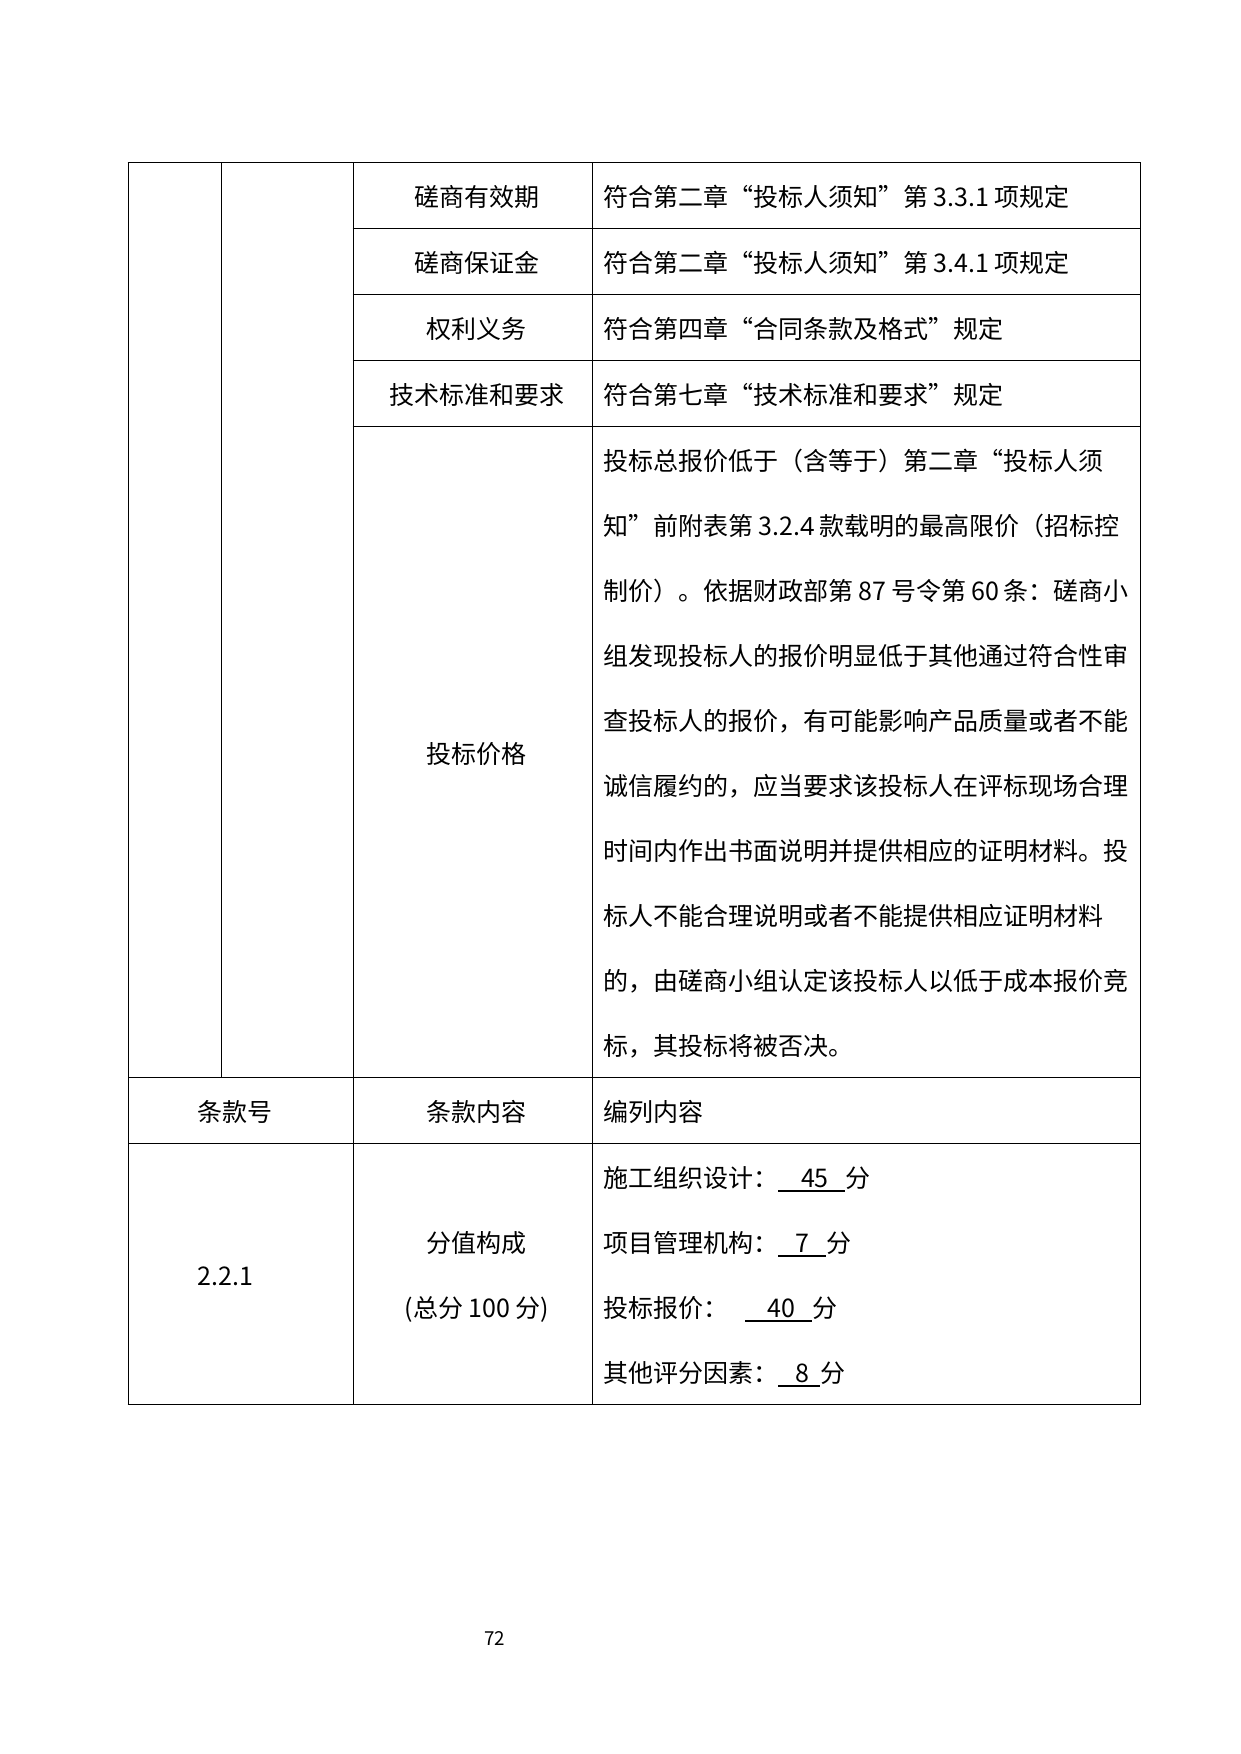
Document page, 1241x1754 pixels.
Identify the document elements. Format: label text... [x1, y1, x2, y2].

table_cell 条款内容 [354, 1078, 592, 1143]
table_cell 符合第二章“投标人须知”第3.3.1项规定 [593, 163, 1140, 228]
table_cell 符合第四章“合同条款及格式”规定 [593, 295, 1140, 360]
table_cell 施工组织设计： 45 分 项目管理机构： 7 分 投标报价： 40 分 其他评分因素： 8 分 [593, 1144, 1140, 1404]
table_cell 符合第七章“技术标准和要求”规定 [593, 361, 1140, 426]
table_cell 投标价格 [354, 427, 592, 1077]
table_cell 符合第二章“投标人须知”第3.4.1项规定 [593, 229, 1140, 294]
table_cell 权利义务 [354, 295, 592, 360]
table_cell 条款号 [129, 1078, 353, 1143]
table_cell 2.2.1 [129, 1144, 353, 1404]
table_cell 分值构成 (总分100分) [354, 1144, 592, 1404]
table_cell 磋商有效期 [354, 163, 592, 228]
table_cell 编列内容 [593, 1078, 1140, 1143]
table_cell 技术标准和要求 [354, 361, 592, 426]
table_cell 磋商保证金 [354, 229, 592, 294]
table_cell 投标总报价低于（含等于）第二章“投标人须知”前附表第3.2.4款载明的最高限价（招标控制价）。依据财政部第87号令第60条：磋商小组发现投标人的报价明显低于其他通过符合性审查投标人的报价，有可能影响产品质量或者不能诚信履约的，应当要求该投标人在评标现场合理时间内作出书面说明并提供相应的证明材料。投标人不能合理说明或者不能提供相应证明材料的，由磋商小组认定该投标人以低于成本报价竞标，其投标将被否决。 [593, 427, 1140, 1077]
